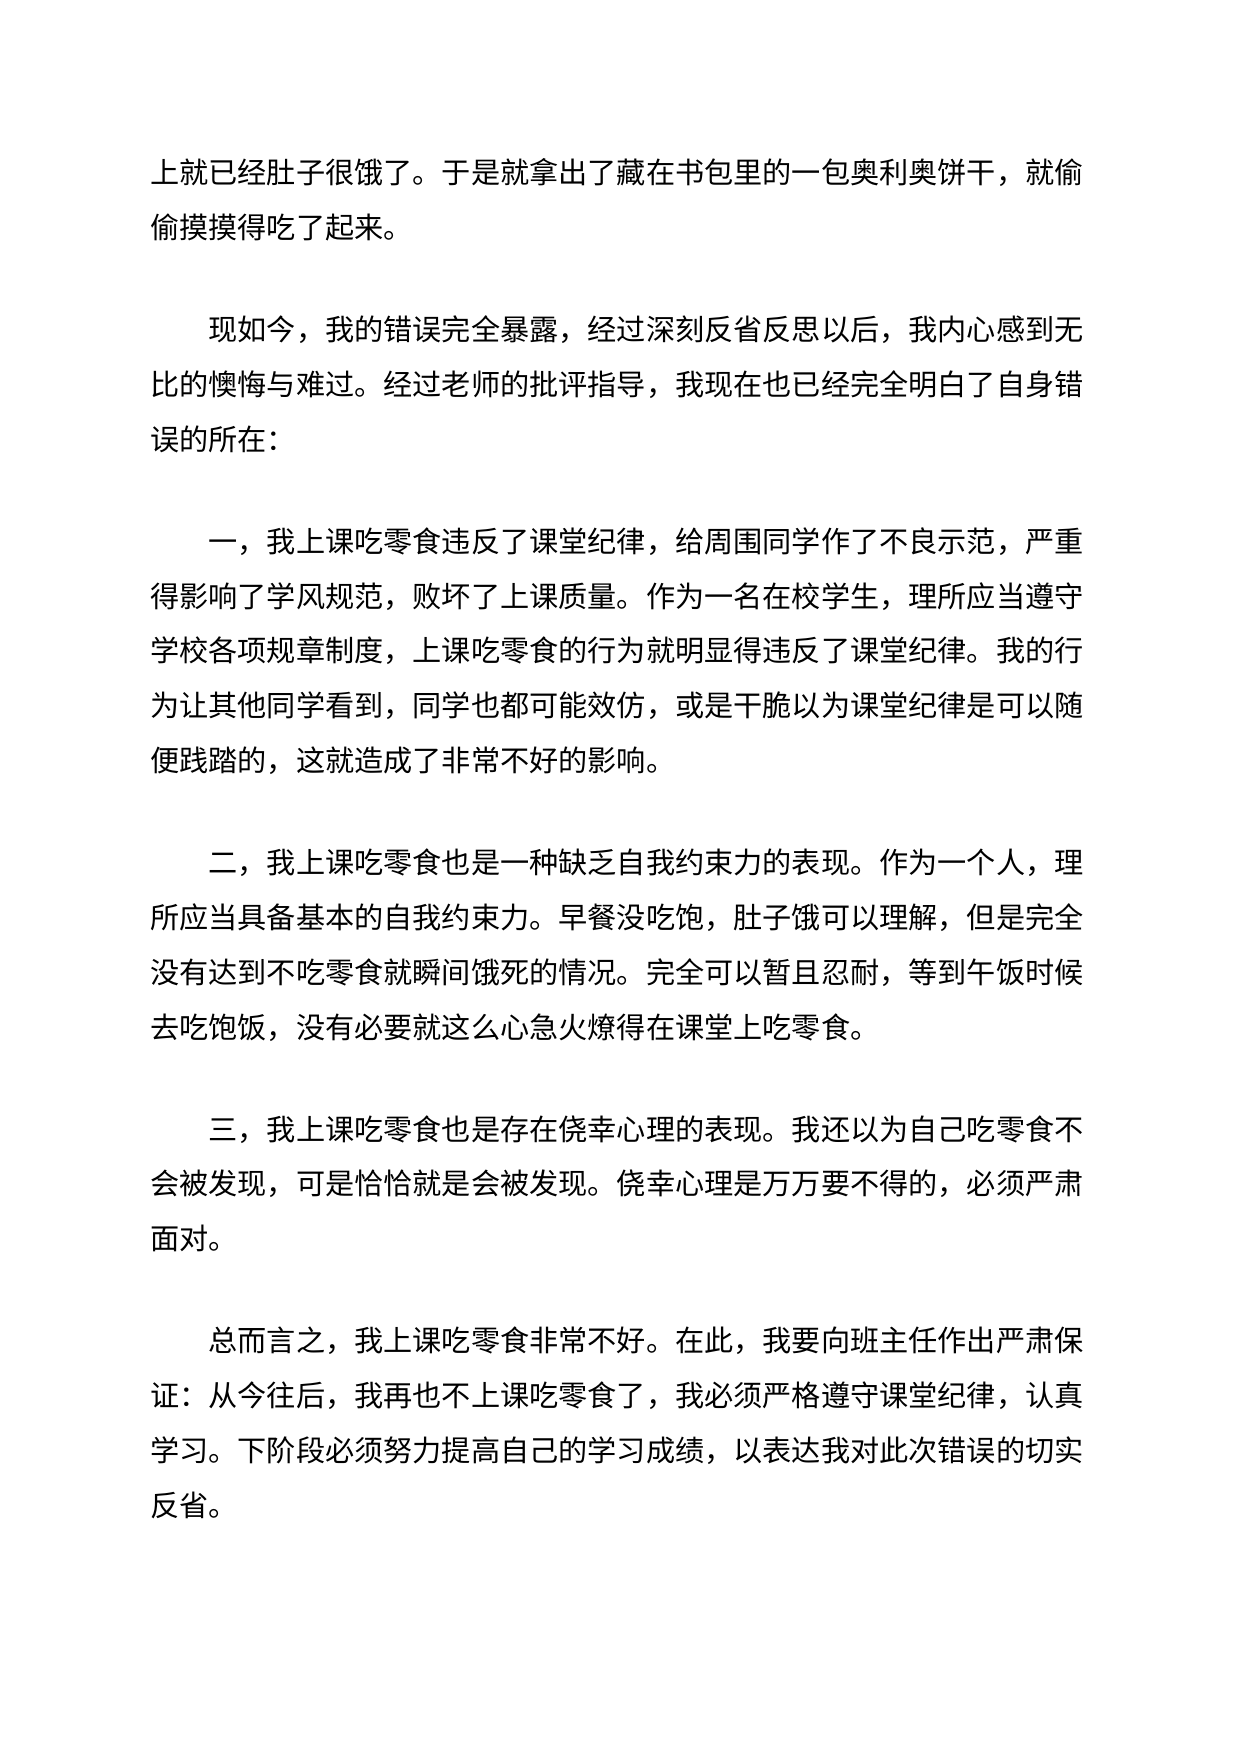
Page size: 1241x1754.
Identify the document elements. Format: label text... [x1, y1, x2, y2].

text 现如今，我的错误完全暴露，经过深刻反省反思以后，我内心感到无比的懊悔与难过。经过老师的批评指导，我现在也已经完全明白了自身错误的所在： [150, 307, 1090, 459]
text 三，我上课吃零食也是存在侥幸心理的表现。我还以为自己吃零食不会被发现，可是恰恰就是会被发现。侥幸心理是万万要不得的，必须严肃面对。 [150, 1106, 1090, 1258]
text 总而言之，我上课吃零食非常不好。在此，我要向班主任作出严肃保证：从今往后，我再也不上课吃零食了，我必须严格遵守课堂纪律，认真学习。下阶段必须努力提高自己的学习成绩，以表达我对此次错误的切实反省。 [150, 1318, 1090, 1524]
text 一，我上课吃零食违反了课堂纪律，给周围同学作了不良示范，严重得影响了学风规范，败坏了上课质量。作为一名在校学生，理所应当遵守学校各项规章制度，上课吃零食的行为就明显得违反了课堂纪律。我的行为让其他同学看到，同学也都可能效仿，或是干脆以为课堂纪律是可以随便践踏的，这就造成了非常不好的影响。 [150, 518, 1090, 780]
text 二，我上课吃零食也是一种缺乏自我约束力的表现。作为一个人，理所应当具备基本的自我约束力。早餐没吃饱，肚子饿可以理解，但是完全没有达到不吃零食就瞬间饿死的情况。完全可以暂且忍耐，等到午饭时候去吃饱饭，没有必要就这么心急火燎得在课堂上吃零食。 [150, 839, 1090, 1047]
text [150, 150, 1090, 247]
